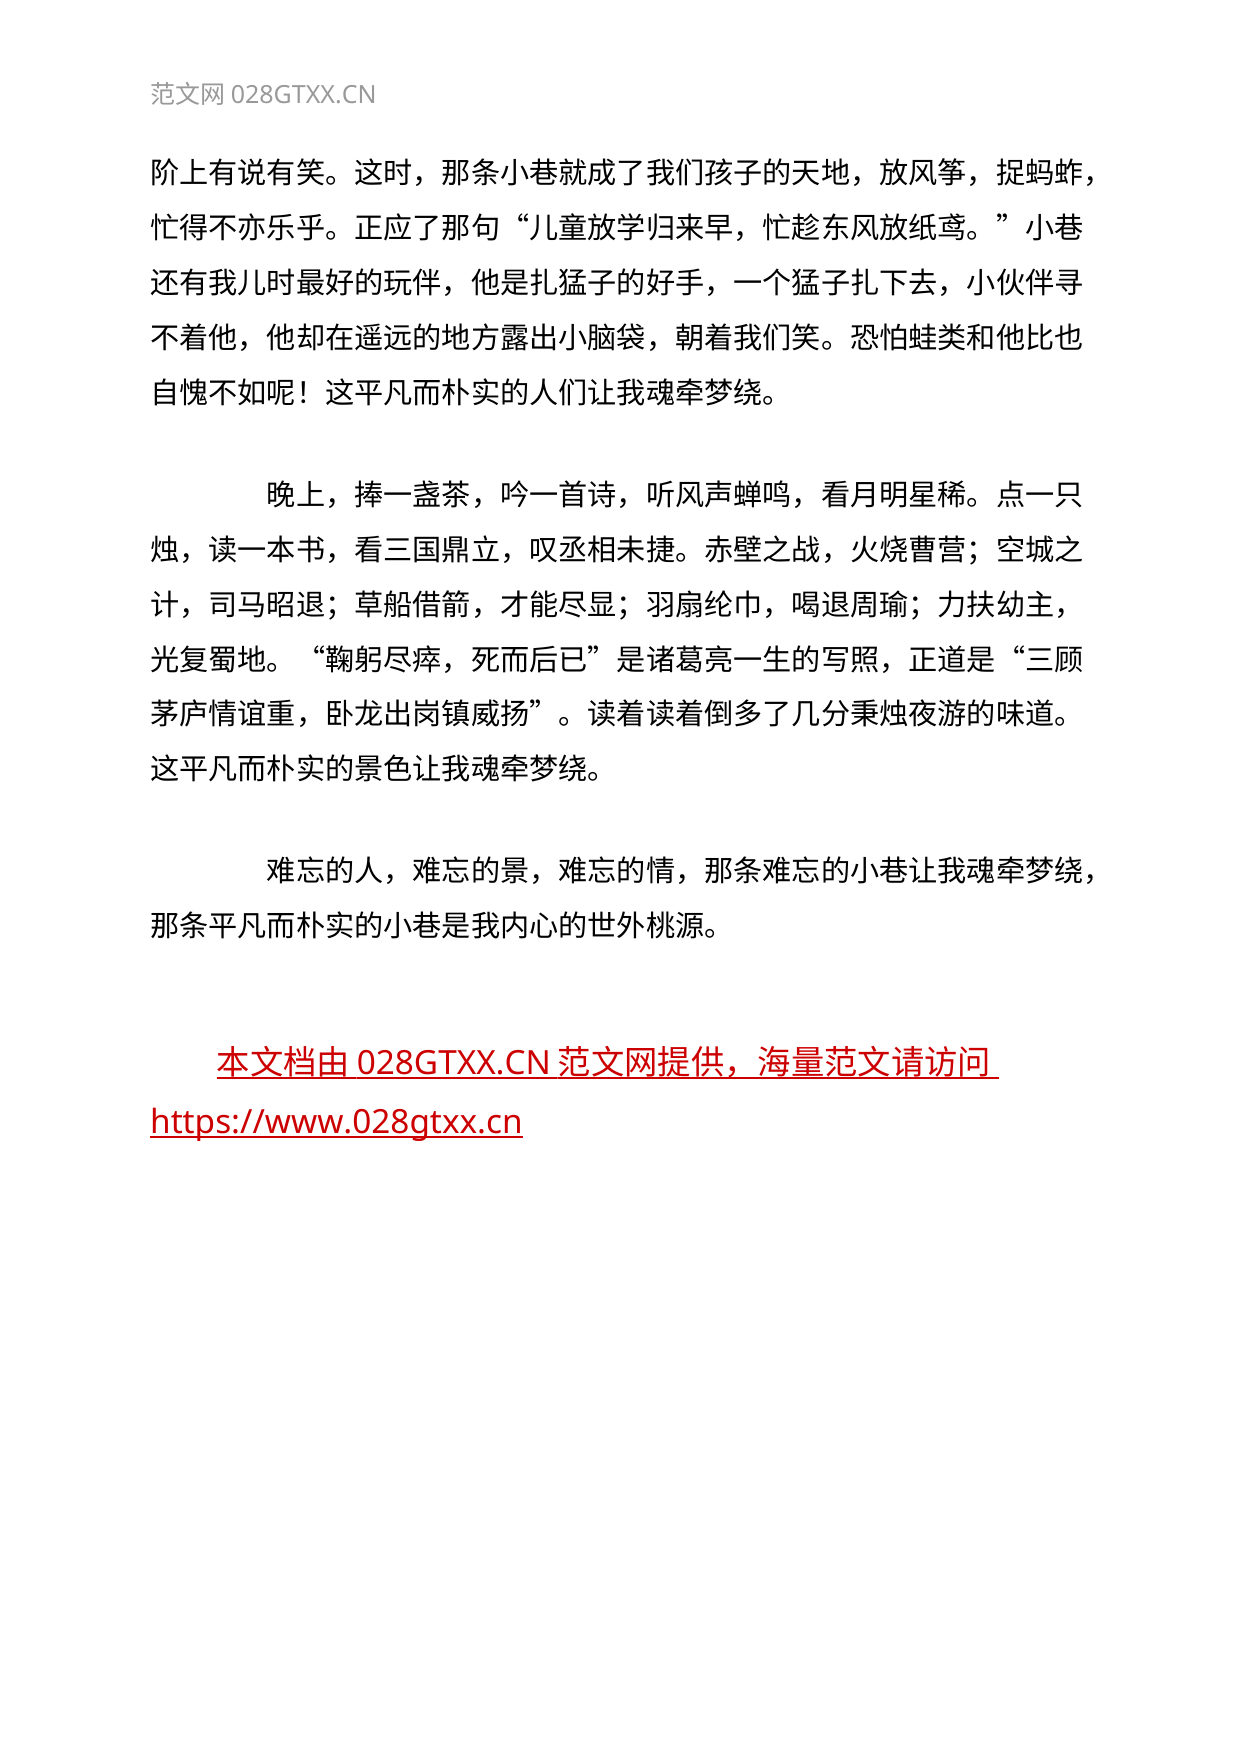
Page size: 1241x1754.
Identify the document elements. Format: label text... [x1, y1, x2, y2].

text 本文档由028GTXX.CN范文网提供，海量范文请访问 https://www.028gtxx.cn [150, 1036, 1090, 1143]
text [150, 150, 1090, 412]
text 难忘的人，难忘的景，难忘的情，那条难忘的小巷让我魂牵梦绕，那条平凡而朴实的小巷是我内心的世外桃源。 [150, 848, 1090, 945]
text 晚上，捧一盏茶，吟一首诗，听风声蝉鸣，看月明星稀。点一只烛，读一本书，看三国鼎立，叹丞相未捷。赤壁之战，火烧曹营；空城之计，司马昭退；草船借箭，才能尽显；羽扇纶巾，喝退周瑜；力扶幼主，光复蜀地。“鞠躬尽瘁，死而后已”是诸葛亮一生的写照，正道是“三顾茅庐情谊重，卧龙出岗镇威扬”。读着读着倒多了几分秉烛夜游的味道。这平凡而朴实的景色让我魂牵梦绕。 [150, 471, 1090, 788]
